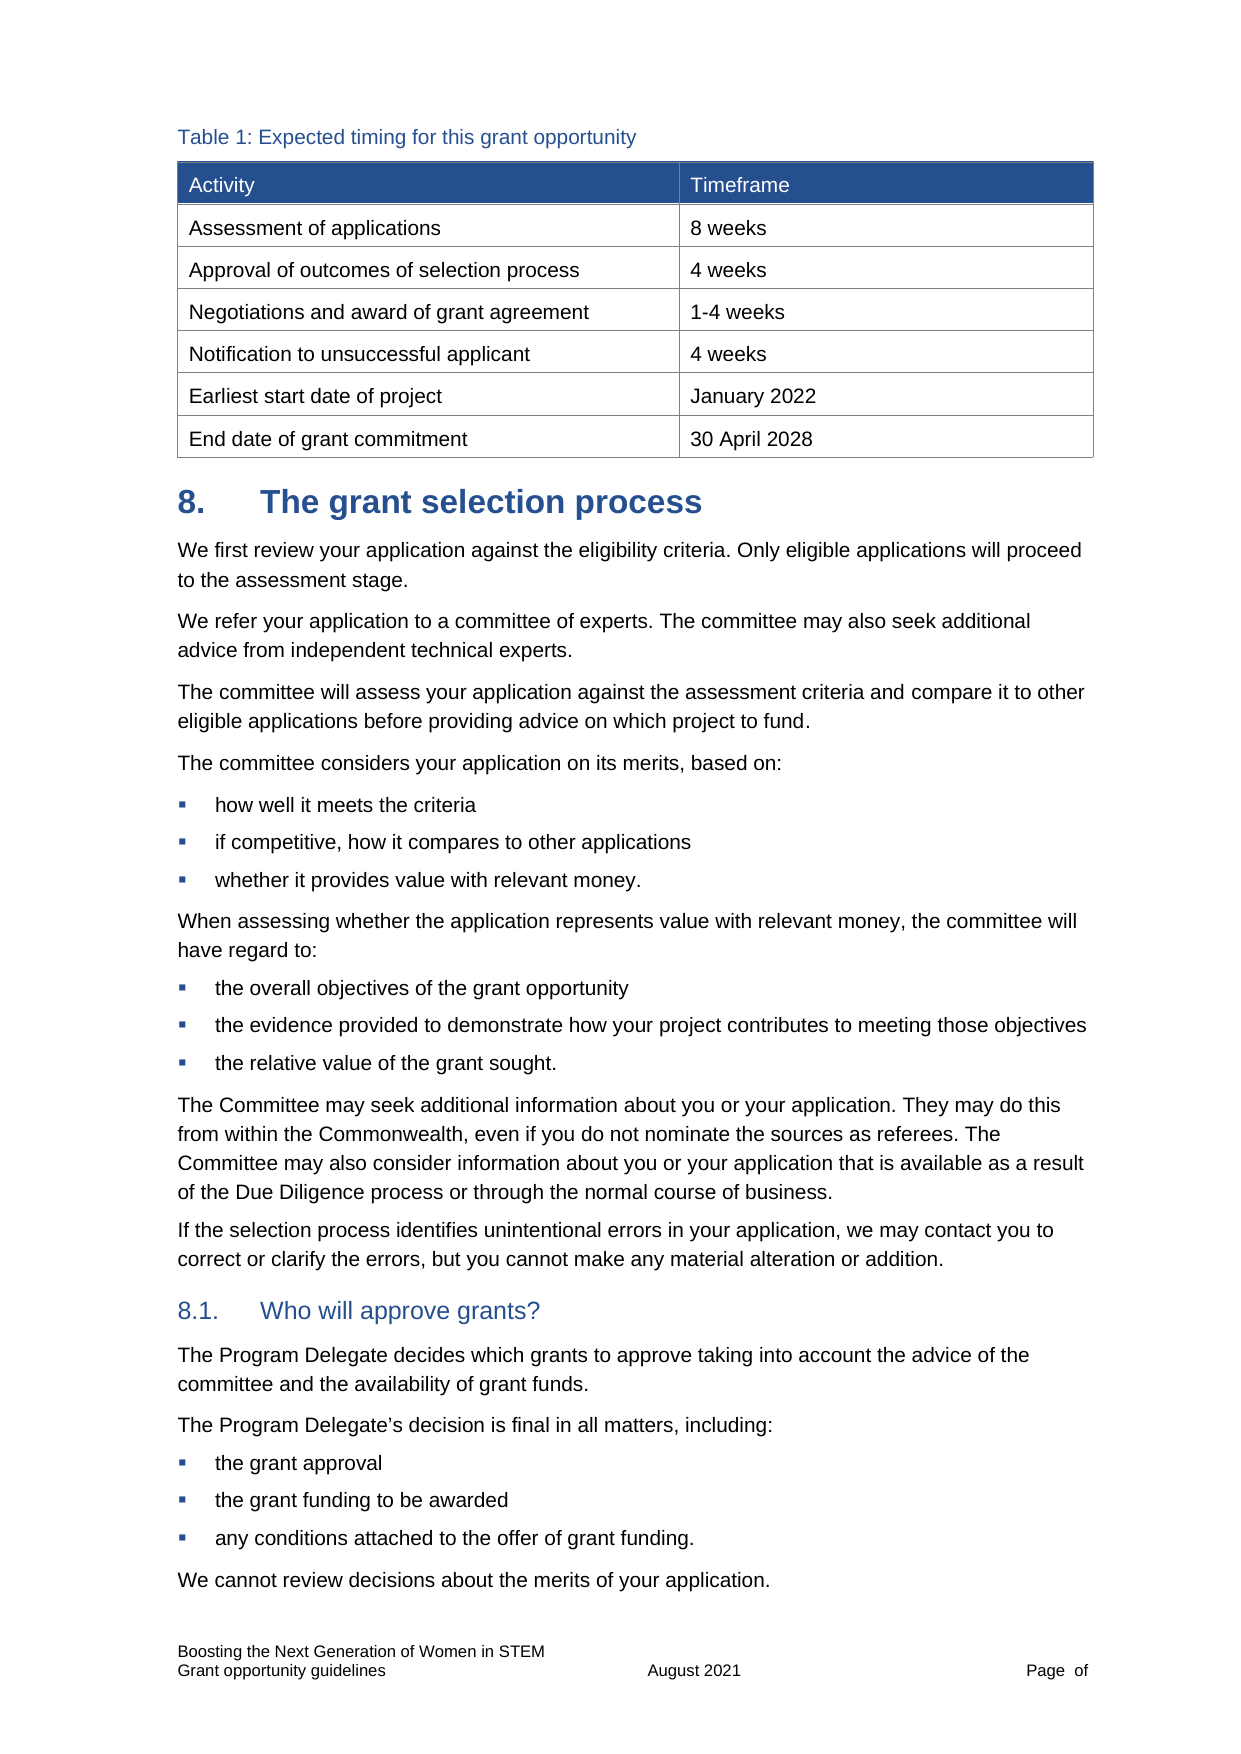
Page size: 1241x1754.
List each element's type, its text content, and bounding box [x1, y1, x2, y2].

table_cell 4 weeks [680, 331, 1093, 372]
table_cell Approval of outcomes of selection process [178, 247, 679, 288]
table_cell Notification to unsuccessful applicant [178, 331, 679, 372]
table_cell Earliest start date of project [178, 373, 679, 414]
subtitle Who will approve grants? [177, 1296, 1092, 1325]
table_cell 4 weeks [680, 247, 1093, 288]
list any conditions attached to the offer of grant funding. [177, 1521, 1092, 1550]
list the overall objectives of the grant opportunity [177, 971, 1092, 1000]
list if competitive, how it compares to other applications [177, 825, 1092, 854]
table_cell End date of grant commitment [178, 416, 679, 457]
table_header Activity [178, 163, 679, 203]
table_cell January 2022 [680, 373, 1093, 414]
list whether it provides value with relevant money. [177, 862, 1092, 891]
list the grant approval [177, 1446, 1092, 1475]
table_header Timeframe [680, 163, 1093, 203]
text If the selection process identifies unintentional errors in your application, we may contact you to correct or clarify the errors, but you cannot make any material alteration or addition. [177, 1212, 1092, 1271]
text The Program Delegate’s decision is final in all matters, including: [177, 1408, 1092, 1437]
text We first review your application against the eligibility criteria. Only eligible applications will proceed to the assessment stage. [177, 533, 1092, 591]
text We cannot review decisions about the merits of your application. [177, 1562, 1092, 1591]
table_cell Negotiations and award of grant agreement [178, 289, 679, 330]
text We refer your application to a committee of experts. The committee may also seek additional advice from independent technical experts. [177, 604, 1092, 662]
table_cell 1-4 weeks [680, 289, 1093, 330]
text The committee considers your application on its merits, based on: [177, 746, 1092, 775]
table_cell Assessment of applications [178, 205, 679, 246]
list The Committee may seek additional information about you or your application. They may do this from within the Commonwealth, even if you do not nominate the sources as referees. The Committee may also consider information about you or your application that is available as a result of the Due Diligence process or through the normal course of business. [177, 1087, 1092, 1204]
subtitle The grant selection process [177, 482, 1092, 521]
list the evidence provided to demonstrate how your project contributes to meeting those objectives [177, 1008, 1092, 1037]
list When assessing whether the application represents value with relevant money, the committee will have regard to: [177, 904, 1092, 962]
list the grant funding to be awarded [177, 1483, 1092, 1512]
text Table 1: Expected timing for this grant opportunity [177, 120, 1092, 149]
text The Program Delegate decides which grants to approve taking into account the advice of the committee and the availability of grant funds. [177, 1337, 1092, 1396]
text The committee will assess your application against the assessment criteria and compare it to other eligible applications before providing advice on which project to fund. [177, 675, 1092, 733]
list the relative value of the grant sought. [177, 1046, 1092, 1075]
table_cell 30 April 2028 [680, 416, 1093, 457]
list how well it meets the criteria [177, 787, 1092, 816]
table_cell 8 weeks [680, 205, 1093, 246]
